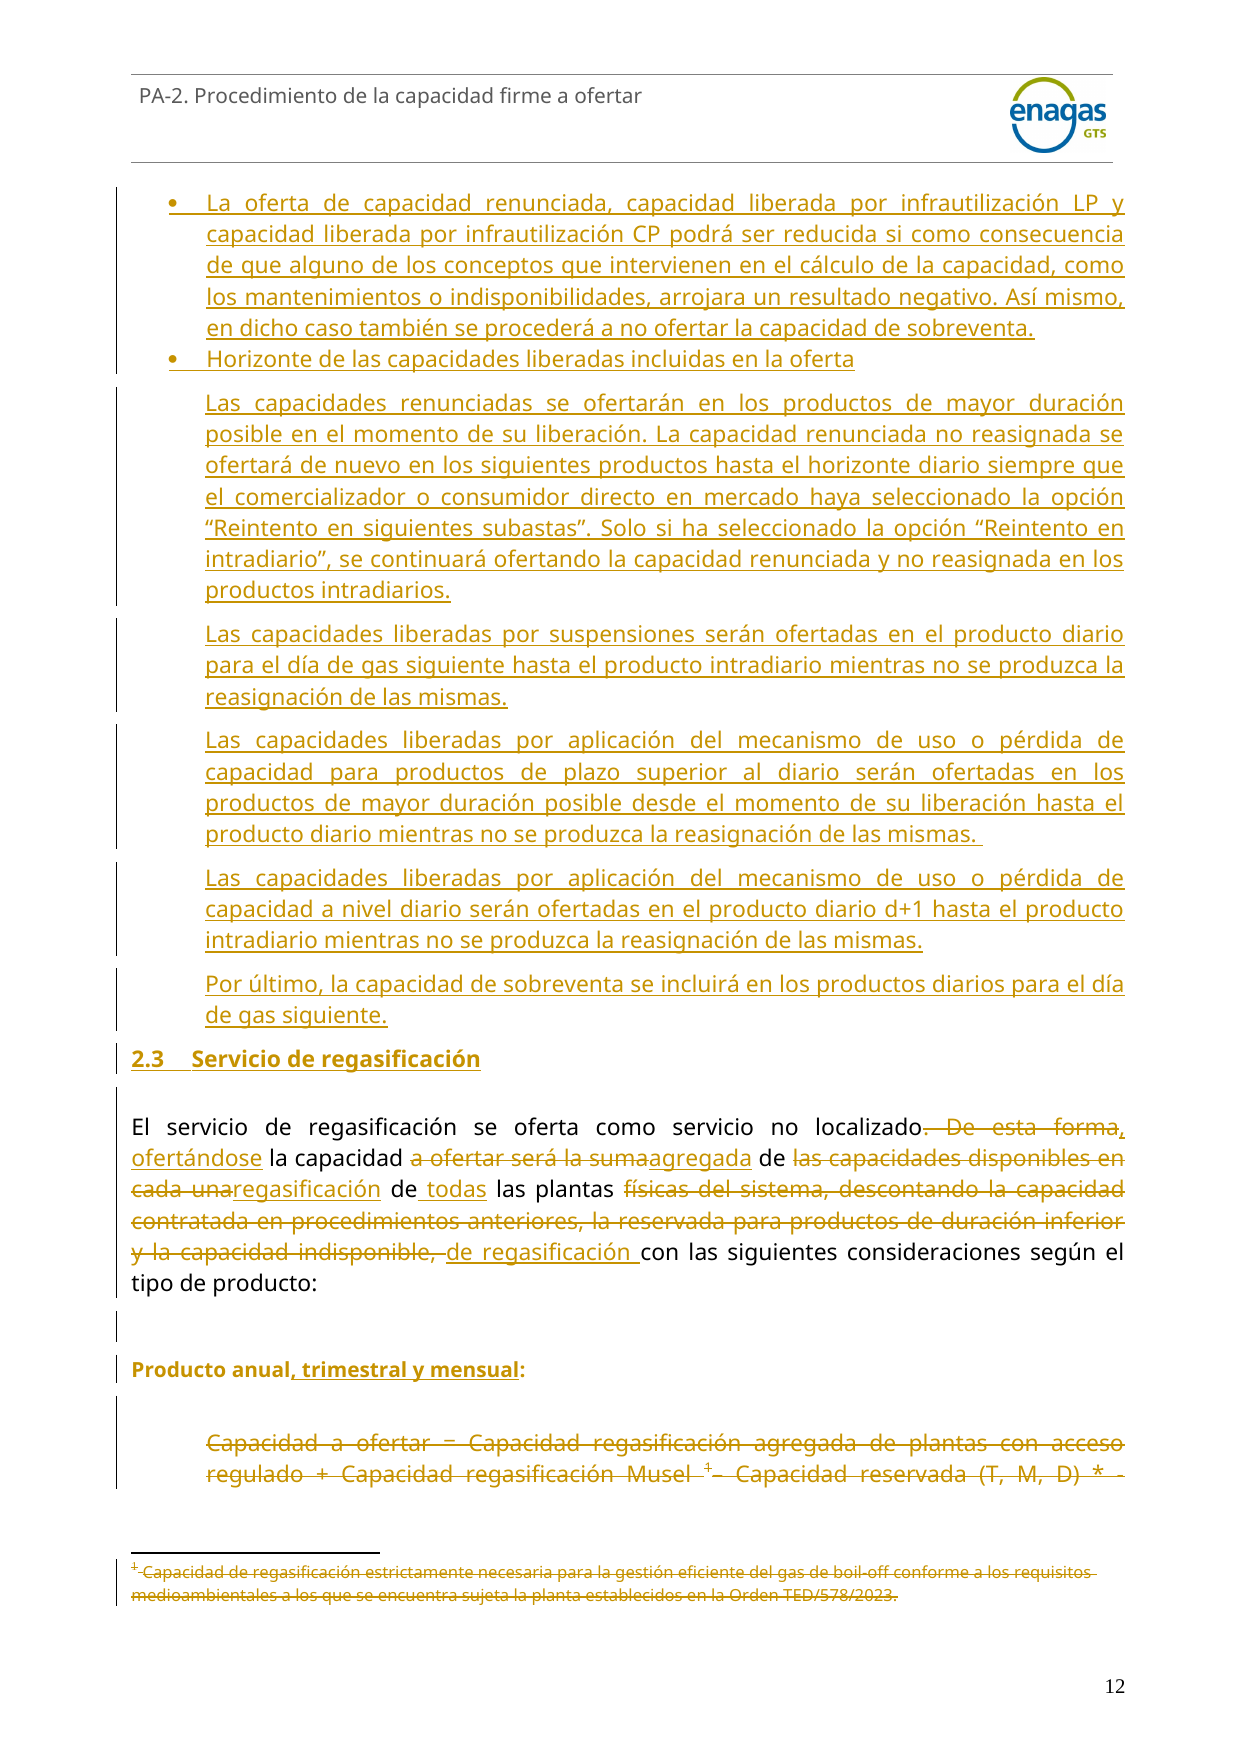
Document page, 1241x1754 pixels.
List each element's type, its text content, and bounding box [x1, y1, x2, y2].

text Producto anual: [131, 1355, 1125, 1383]
picture [1010, 77, 1106, 153]
text El servicio de regasificación se oferta como servicio no localizado la capacidad de de las plantas con las siguientes consideraciones según el tipo de producto: [131, 1224, 1125, 1298]
text El servicio de regasificación se oferta como servicio no localizado la capacidad de de las plantas con las siguientes consideraciones según el tipo de producto: [131, 1111, 1125, 1222]
